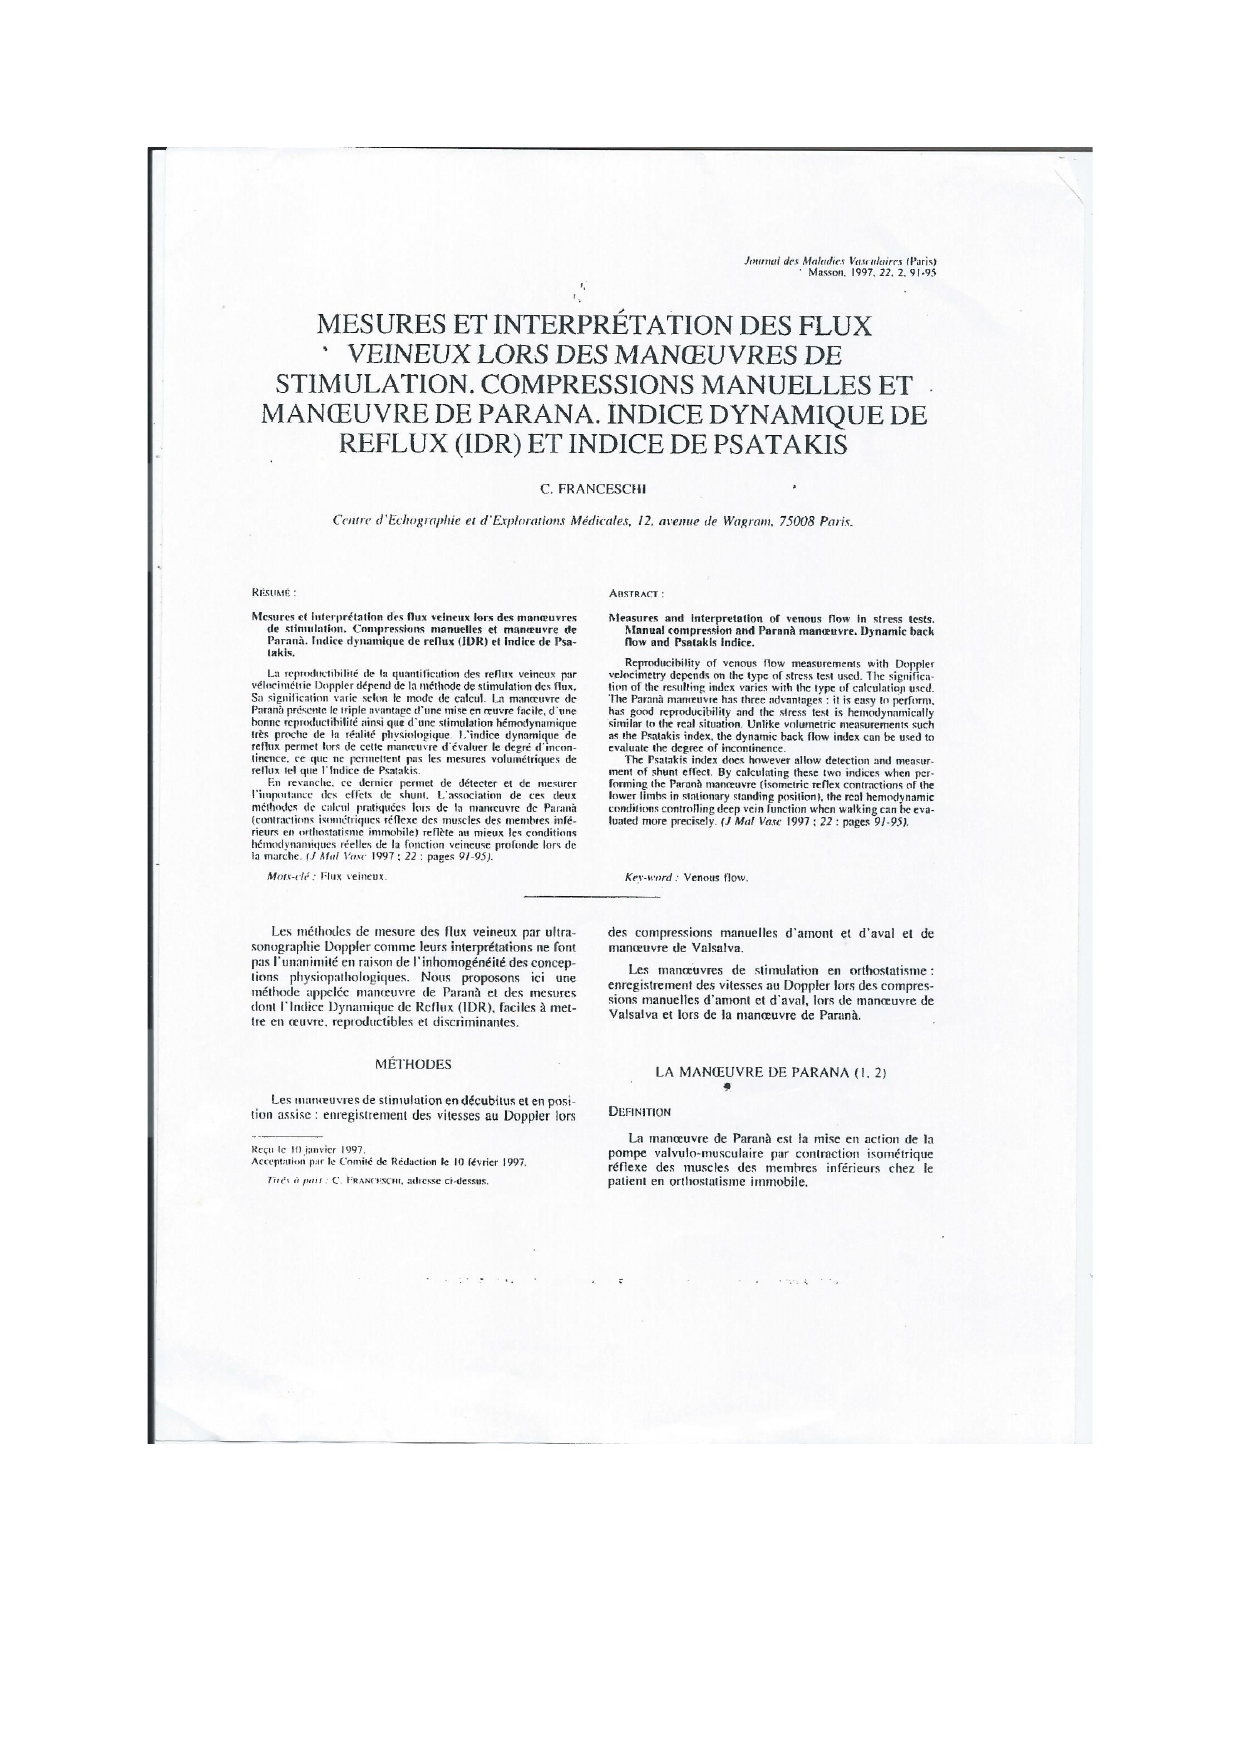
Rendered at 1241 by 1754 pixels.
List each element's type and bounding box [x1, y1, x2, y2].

picture [147, 147, 1093, 1444]
